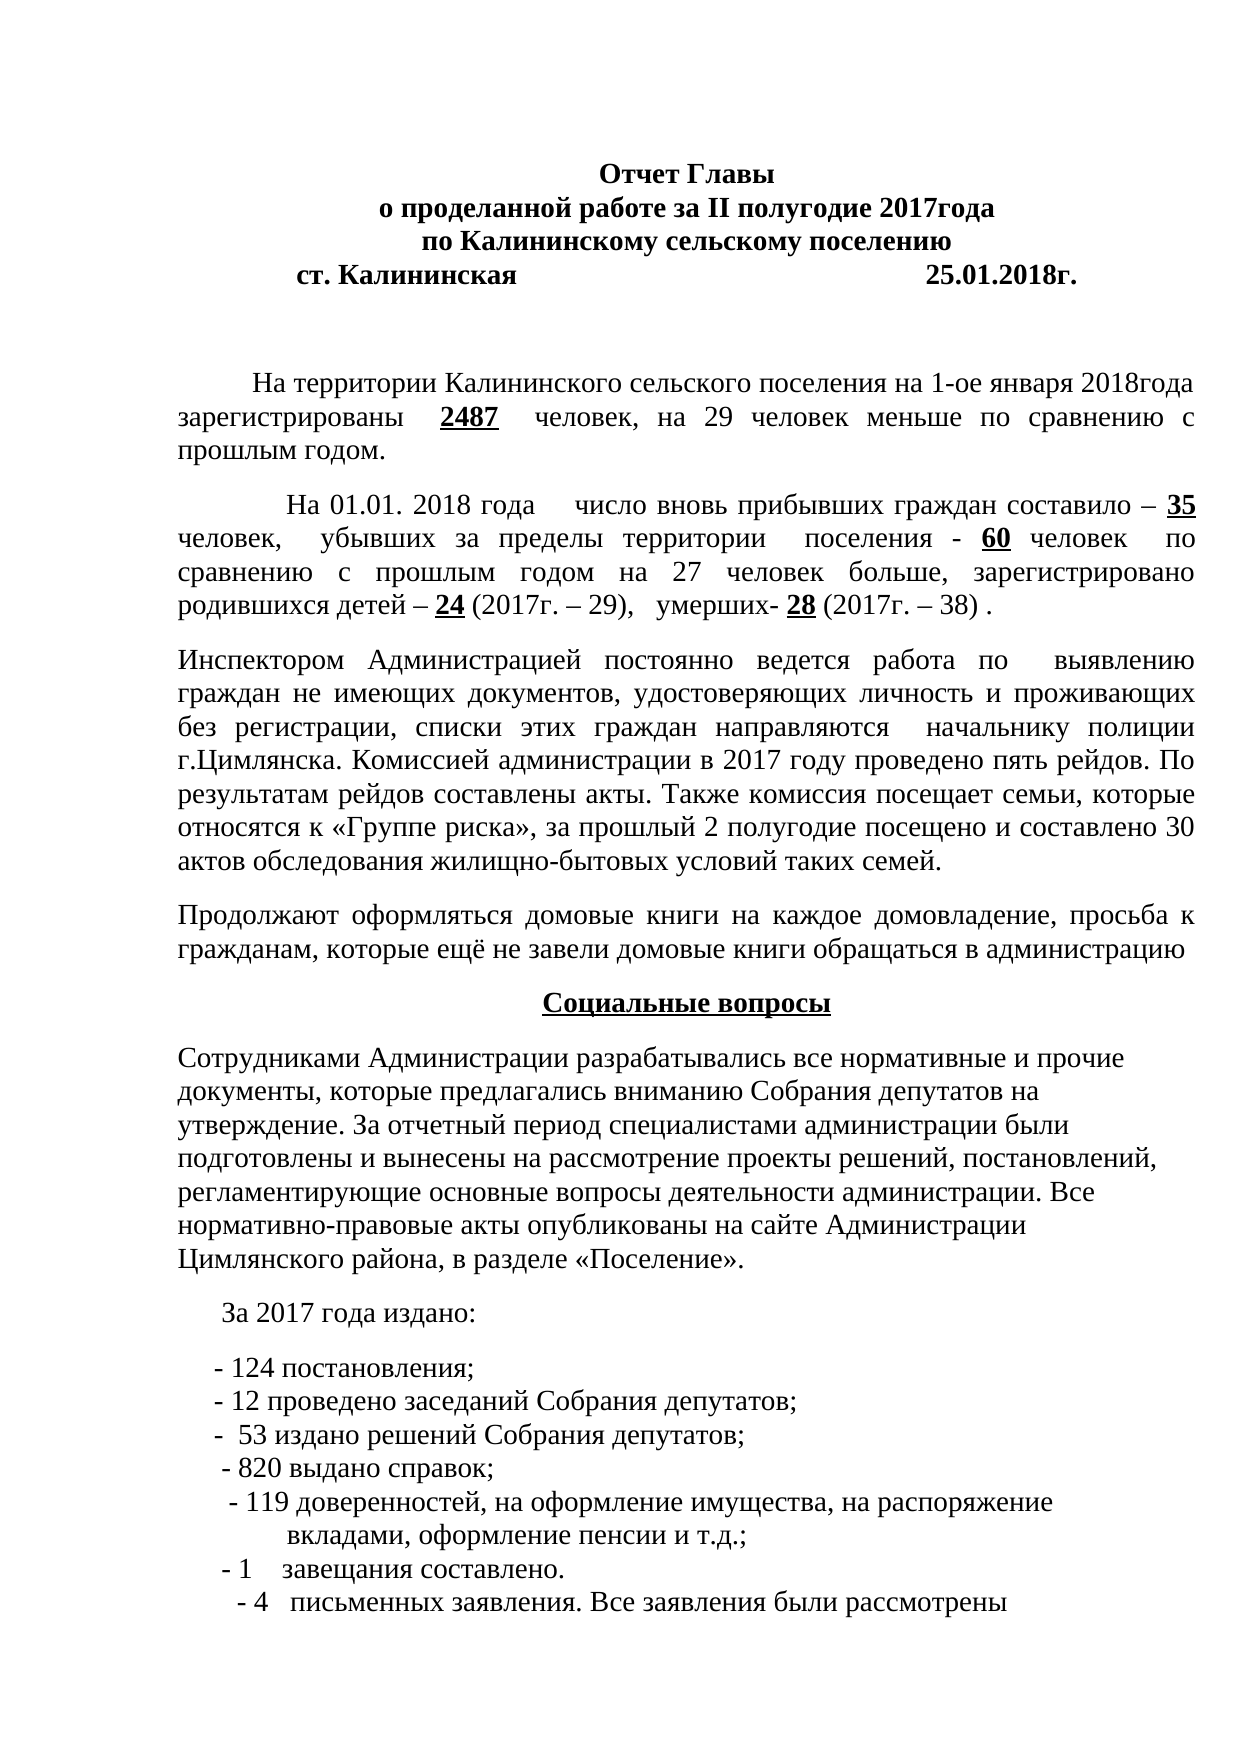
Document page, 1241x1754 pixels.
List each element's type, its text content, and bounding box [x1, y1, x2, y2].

text - 820 выдано справок; [177, 1450, 1196, 1484]
text За 2017 года издано: [177, 1295, 1196, 1329]
text - 124 постановления; [177, 1350, 1196, 1383]
text вкладами, оформление пенсии и т.д.; [177, 1517, 1196, 1551]
text - 1 завещания составлено. [177, 1551, 1196, 1584]
text - 119 доверенностей, на оформление имущества, на распоряжение [177, 1484, 1196, 1517]
text На территории Калининского сельского поселения на 1-ое января 2018года зарегистрированы 2487 человек, на 29 человек меньше по сравнению с прошлым годом. [177, 365, 1196, 466]
text - 53 издано решений Собрания депутатов; [177, 1417, 1196, 1450]
text - 4 письменных заявления. Все заявления были рассмотрены [177, 1584, 1196, 1618]
text Отчет Главы [177, 156, 1196, 190]
text о проделанной работе за II полугодие 2017года [177, 190, 1196, 223]
text Сотрудниками Администрации разрабатывались все нормативные и прочие документы, которые предлагались вниманию Собрания депутатов на утверждение. За отчетный период специалистами администрации были подготовлены и вынесены на рассмотрение проекты решений, постановлений, регламентирующие основные вопросы деятельности администрации. Все нормативно-правовые акты опубликованы на сайте Администрации Цимлянского района, в разделе «Поселение». [177, 1040, 1196, 1274]
text по Калининскому сельскому поселению [177, 223, 1196, 257]
text На 01.01. 2018 года число вновь прибывших граждан составило – 35 человек, убывших за пределы территории поселения - 60 человек по сравнению с прошлым годом на 27 человек больше, зарегистрировано родившихся детей – 24 (2017г. – 29), умерших- 28 (2017г. – 38) . [177, 487, 1196, 621]
text Инспектором Администрацией постоянно ведется работа по выявлению граждан не имеющих документов, удостоверяющих личность и проживающих без регистрации, списки этих граждан направляются начальнику полиции г.Цимлянска. Комиссией администрации в 2017 году проведено пять рейдов. По результатам рейдов составлены акты. Также комиссия посещает семьи, которые относятся к «Группе риска», за прошлый 2 полугодие посещено и составлено 30 актов обследования жилищно-бытовых условий таких семей. [177, 642, 1196, 877]
text Социальные вопросы [177, 985, 1196, 1019]
text - 12 проведено заседаний Собрания депутатов; [177, 1383, 1196, 1417]
text Продолжают оформляться домовые книги на каждое домовладение, просьба к гражданам, которые ещё не завели домовые книги обращаться в администрацию [177, 897, 1196, 964]
text ст. Калининская 25.01.2018г. [177, 257, 1196, 291]
